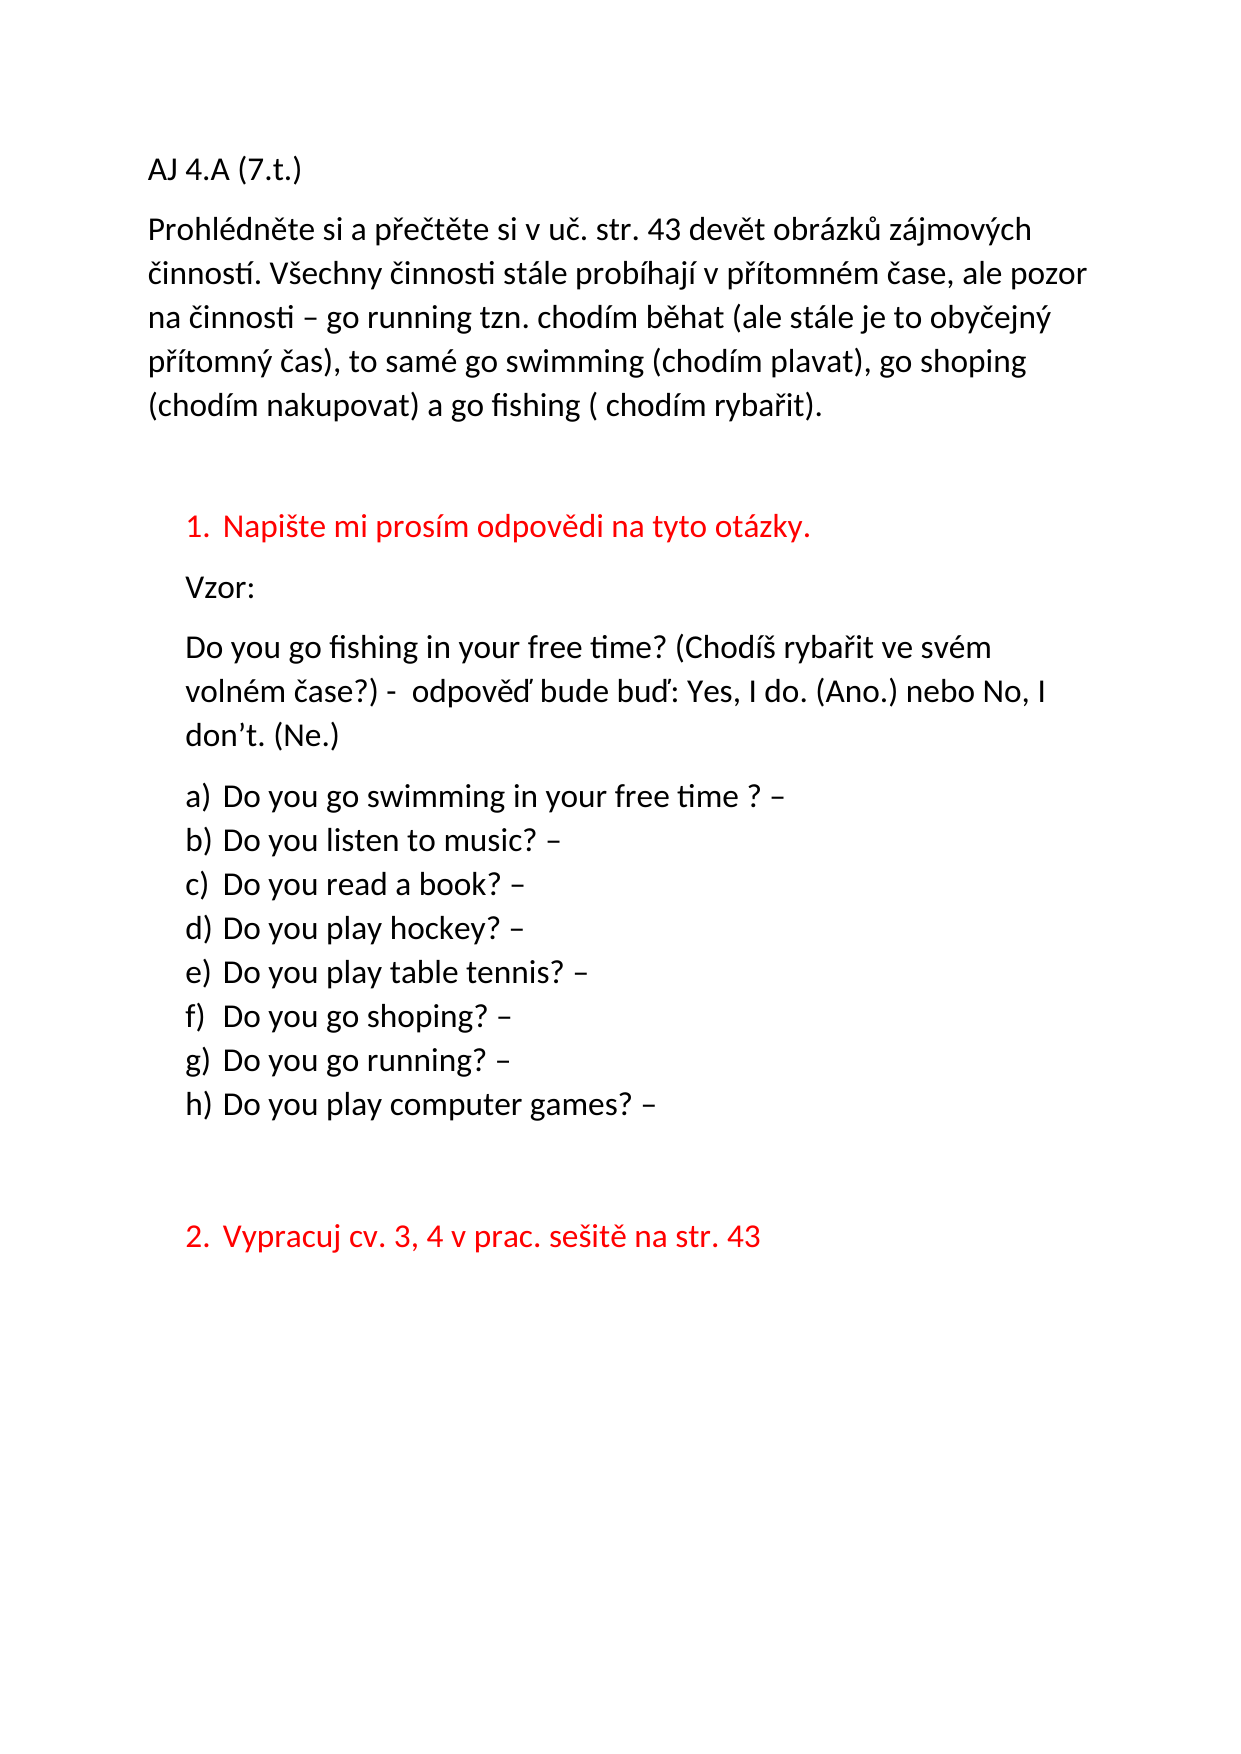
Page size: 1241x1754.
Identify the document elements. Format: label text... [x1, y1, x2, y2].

text AJ 4.A (7.t.) [148, 148, 1093, 188]
list Napište mi prosím odpovědi na tyto otázky. [185, 505, 1093, 546]
list Vypracuj cv. 3, 4 v prac. sešitě na str. 43 [185, 1215, 1093, 1255]
list Do you listen to music? – [185, 819, 1093, 860]
list Do you play computer games? – [185, 1083, 1093, 1123]
list Do you play hockey? – [185, 907, 1093, 948]
list Do you go swimming in your free time ? – [185, 775, 1093, 816]
text Prohlédněte si a přečtěte si v uč. str. 43 devět obrázků zájmových činností. Všechny činnosti stále probíhají v přítomném čase, ale pozor na činnosti – go running tzn. chodím běhat (ale stále je to obyčejný přítomný čas), to samé go swimming (chodím plavat), go shoping (chodím nakupovat) a go fishing ( chodím rybařit). [148, 208, 1093, 425]
list Do you go running? – [185, 1039, 1093, 1079]
list Do you go shoping? – [185, 995, 1093, 1036]
list Do you read a book? – [185, 863, 1093, 904]
text Do you go fishing in your free time? (Chodíš rybařit ve svém volném čase?) - odpověď bude buď: Yes, I do. (Ano.) nebo No, I don’t. (Ne.) [185, 627, 1093, 755]
text Vzor: [185, 566, 1093, 607]
list Do you play table tennis? – [185, 951, 1093, 992]
